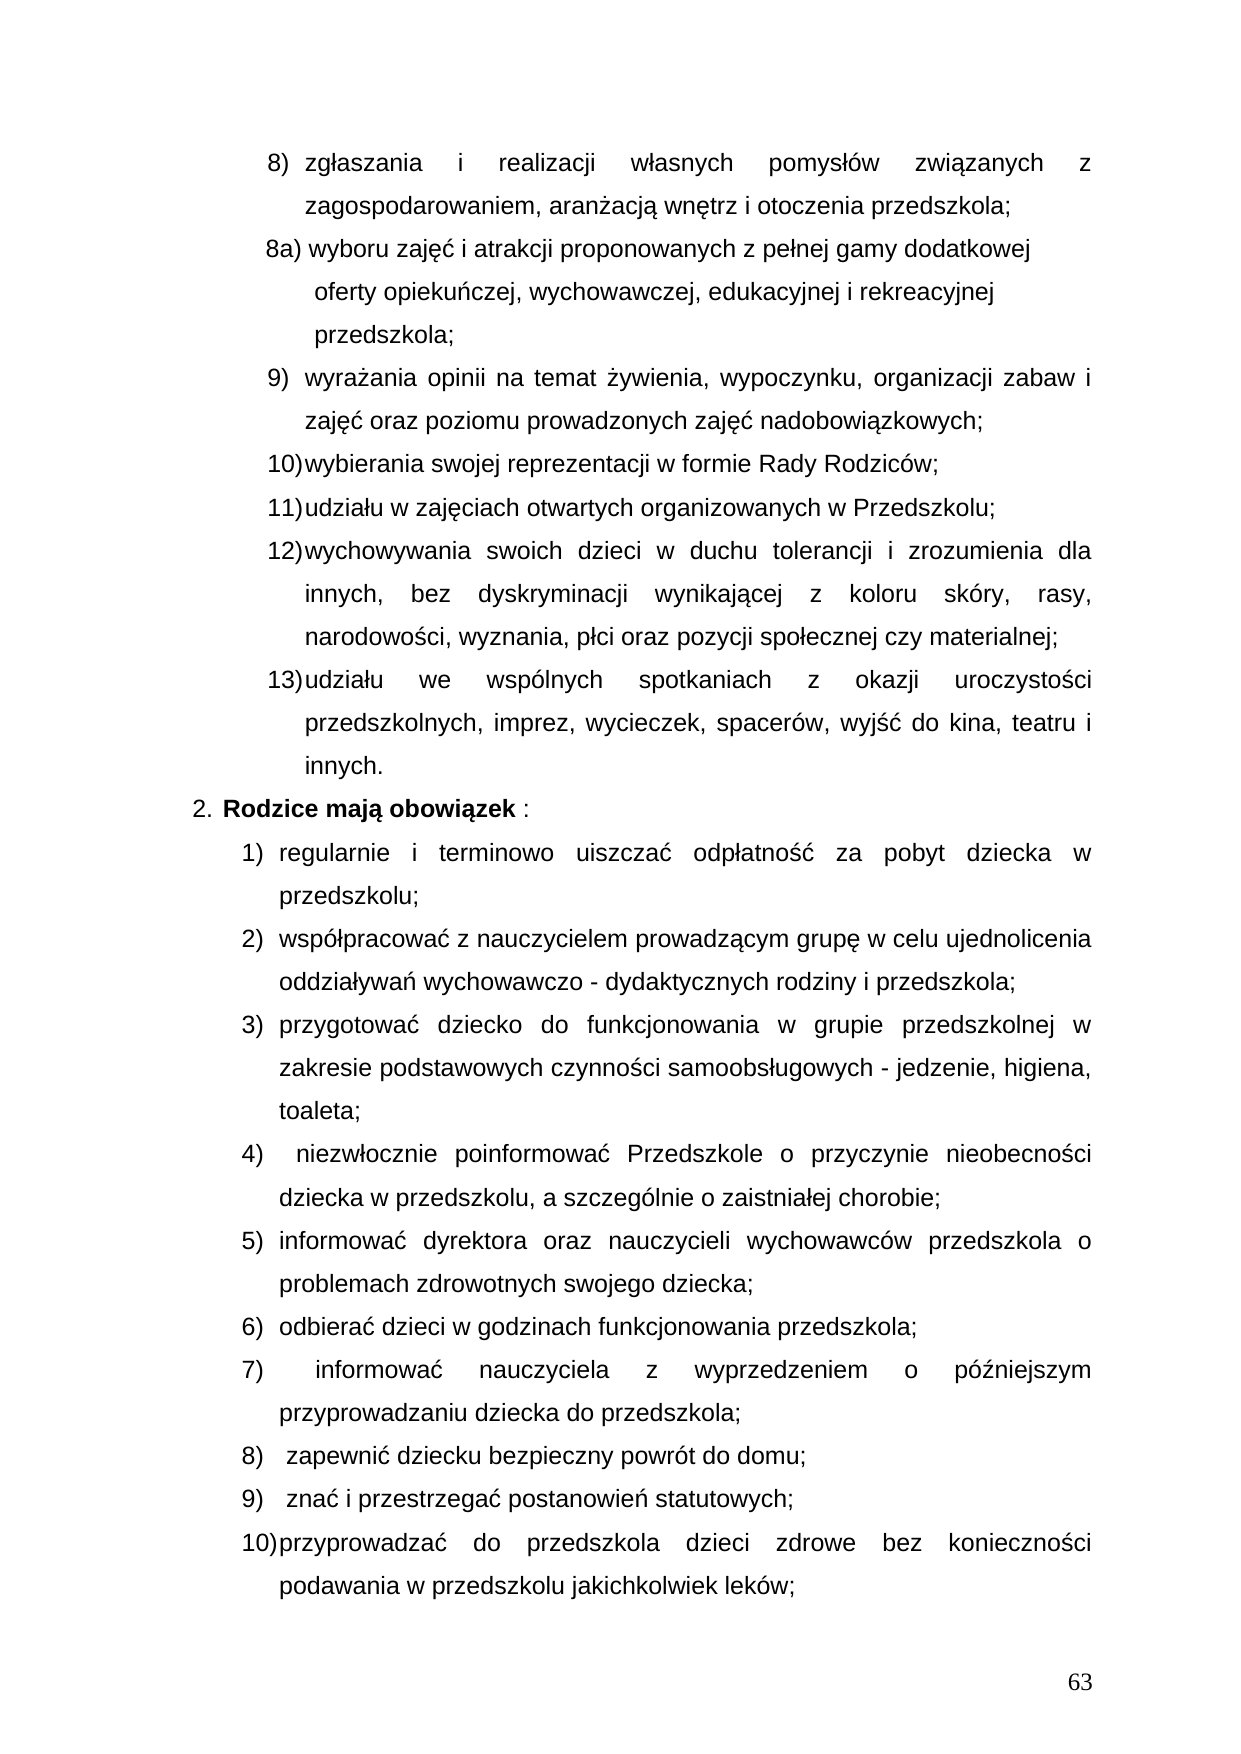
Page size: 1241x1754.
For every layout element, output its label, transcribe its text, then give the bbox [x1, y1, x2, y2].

list wybierania swojej reprezentacji w formie Rady Rodziców; [267, 449, 1093, 478]
text oferty opiekuńczej, wychowawczej, edukacyjnej i rekreacyjnej [148, 277, 1093, 306]
list niezwłocznie poinformować Przedszkole o przyczynie nieobecności dziecka w przedszkolu, a szczególnie o zaistniałej chorobie; [241, 1139, 1093, 1211]
list informować dyrektora oraz nauczycieli wychowawców przedszkola o problemach zdrowotnych swojego dziecka; [241, 1226, 1093, 1298]
list wychowywania swoich dzieci w duchu tolerancji i zrozumienia dla innych, bez dyskryminacji wynikającej z koloru skóry, rasy, narodowości, wyznania, płci oraz pozycji społecznej czy materialnej; [267, 536, 1093, 651]
list zgłaszania i realizacji własnych pomysłów związanych z zagospodarowaniem, aranżacją wnętrz i otoczenia przedszkola; [267, 148, 1093, 219]
list znać i przestrzegać postanowień statutowych; [241, 1484, 1093, 1513]
list Rodzice mają obowiązek : [192, 794, 1093, 823]
list informować nauczyciela z wyprzedzeniem o późniejszym przyprowadzaniu dziecka do przedszkola; [241, 1355, 1093, 1427]
list zapewnić dziecku bezpieczny powrót do domu; [241, 1441, 1093, 1470]
list udziału we wspólnych spotkaniach z okazji uroczystości przedszkolnych, imprez, wycieczek, spacerów, wyjść do kina, teatru i innych. [267, 665, 1093, 780]
list odbierać dzieci w godzinach funkcjonowania przedszkola; [241, 1312, 1093, 1341]
list wyrażania opinii na temat żywienia, wypoczynku, organizacji zabaw i zajęć oraz poziomu prowadzonych zajęć nadobowiązkowych; [267, 363, 1093, 435]
list współpracować z nauczycielem prowadzącym grupę w celu ujednolicenia oddziaływań wychowawczo - dydaktycznych rodziny i przedszkola; [241, 924, 1093, 996]
list regularnie i terminowo uiszczać odpłatność za pobyt dziecka w przedszkolu; [241, 838, 1093, 909]
text 8a) wyboru zajęć i atrakcji proponowanych z pełnej gamy dodatkowej [148, 234, 1093, 263]
list udziału w zajęciach otwartych organizowanych w Przedszkolu; [267, 493, 1093, 521]
list przygotować dziecko do funkcjonowania w grupie przedszkolnej w zakresie podstawowych czynności samoobsługowych - jedzenie, higiena, toaleta; [241, 1010, 1093, 1125]
list przyprowadzać do przedszkola dzieci zdrowe bez konieczności podawania w przedszkolu jakichkolwiek leków; [241, 1528, 1093, 1599]
text przedszkola; [148, 320, 1093, 349]
